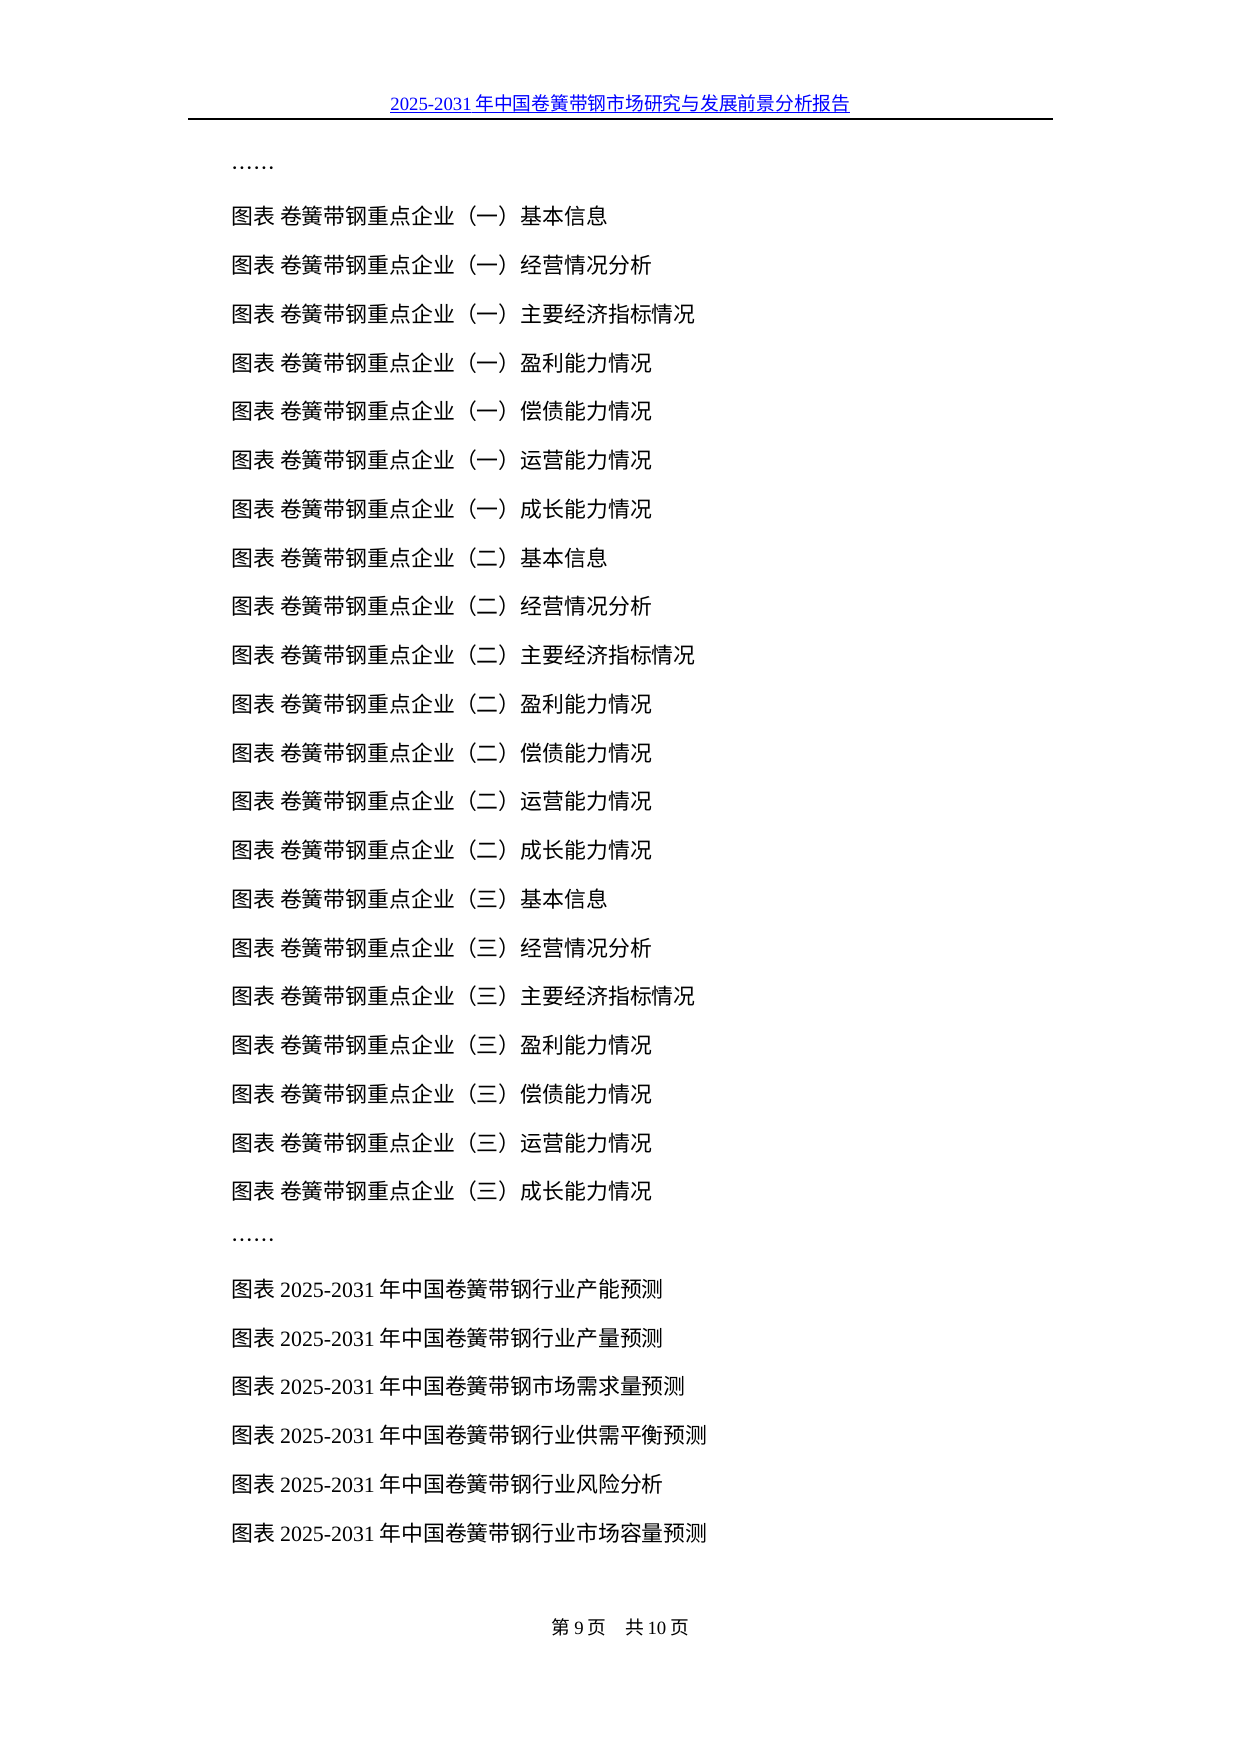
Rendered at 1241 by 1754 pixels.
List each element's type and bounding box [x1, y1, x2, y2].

text [187, 150, 1053, 1548]
